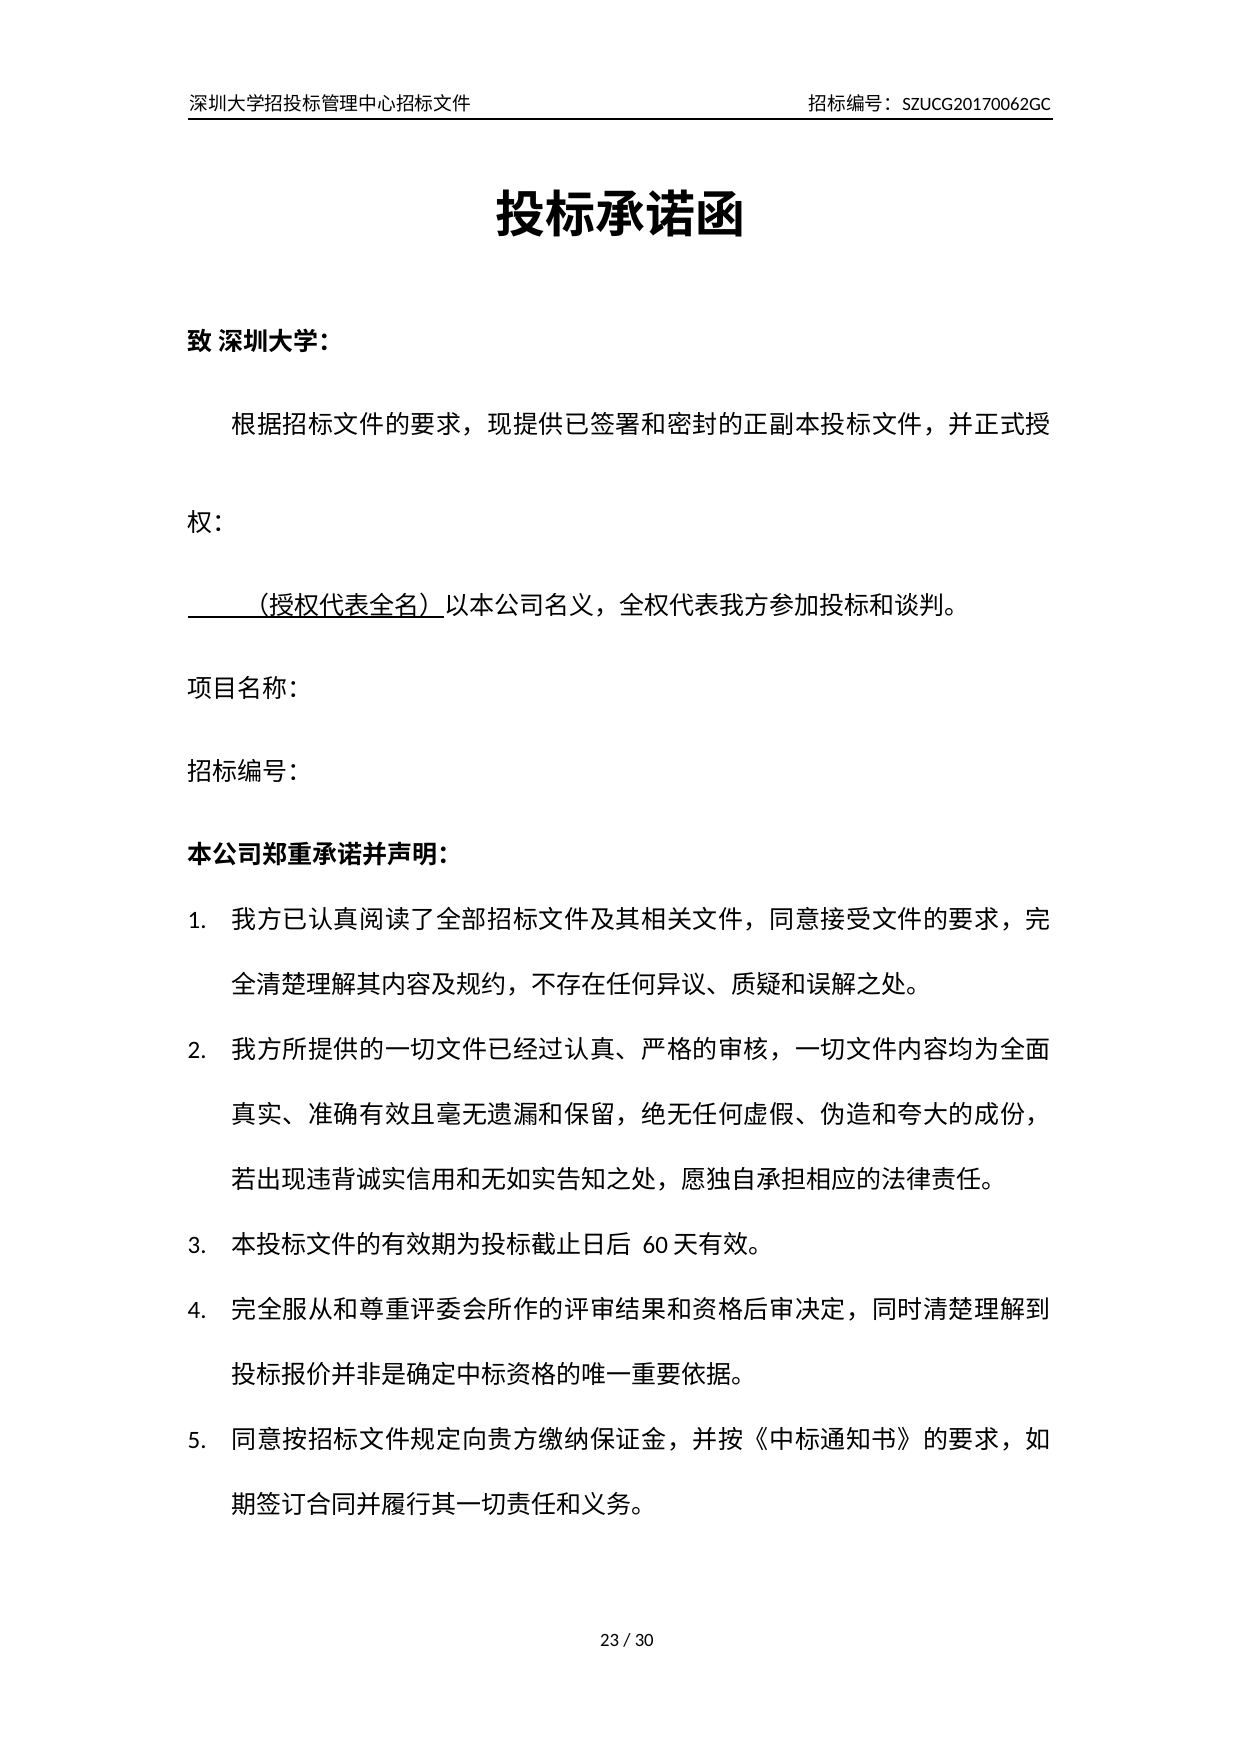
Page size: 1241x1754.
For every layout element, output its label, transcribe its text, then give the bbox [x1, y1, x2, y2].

text 招标编号： [187, 737, 1053, 802]
list 我方已认真阅读了全部招标文件及其相关文件，同意接受文件的要求，完全清楚理解其内容及规约，不存在任何异议、质疑和误解之处。 [187, 885, 1053, 1015]
list 我方所提供的一切文件已经过认真、严格的审核，一切文件内容均为全面真实、准确有效且毫无遗漏和保留，绝无任何虚假、伪造和夸大的成份，若出现违背诚实信用和无如实告知之处，愿独自承担相应的法律责任。 [187, 1015, 1053, 1210]
list 同意按招标文件规定向贵方缴纳保证金，并按《中标通知书》的要求，如期签订合同并履行其一切责任和义务。 [187, 1405, 1053, 1535]
text 项目名称： [187, 654, 1053, 719]
list 本投标文件的有效期为投标截止日后 60 天有效。 [187, 1210, 1053, 1275]
text 投标承诺函 [187, 162, 1053, 259]
text 致 深圳大学： [187, 307, 1053, 372]
text 本公司郑重承诺并声明： [187, 820, 1053, 885]
text （授权代表全名）以本公司名义，全权代表我方参加投标和谈判。 [187, 571, 1053, 636]
text 根据招标文件的要求，现提供已签署和密封的正副本投标文件，并正式授权： [187, 390, 1053, 553]
list 完全服从和尊重评委会所作的评审结果和资格后审决定，同时清楚理解到投标报价并非是确定中标资格的唯一重要依据。 [187, 1275, 1053, 1405]
